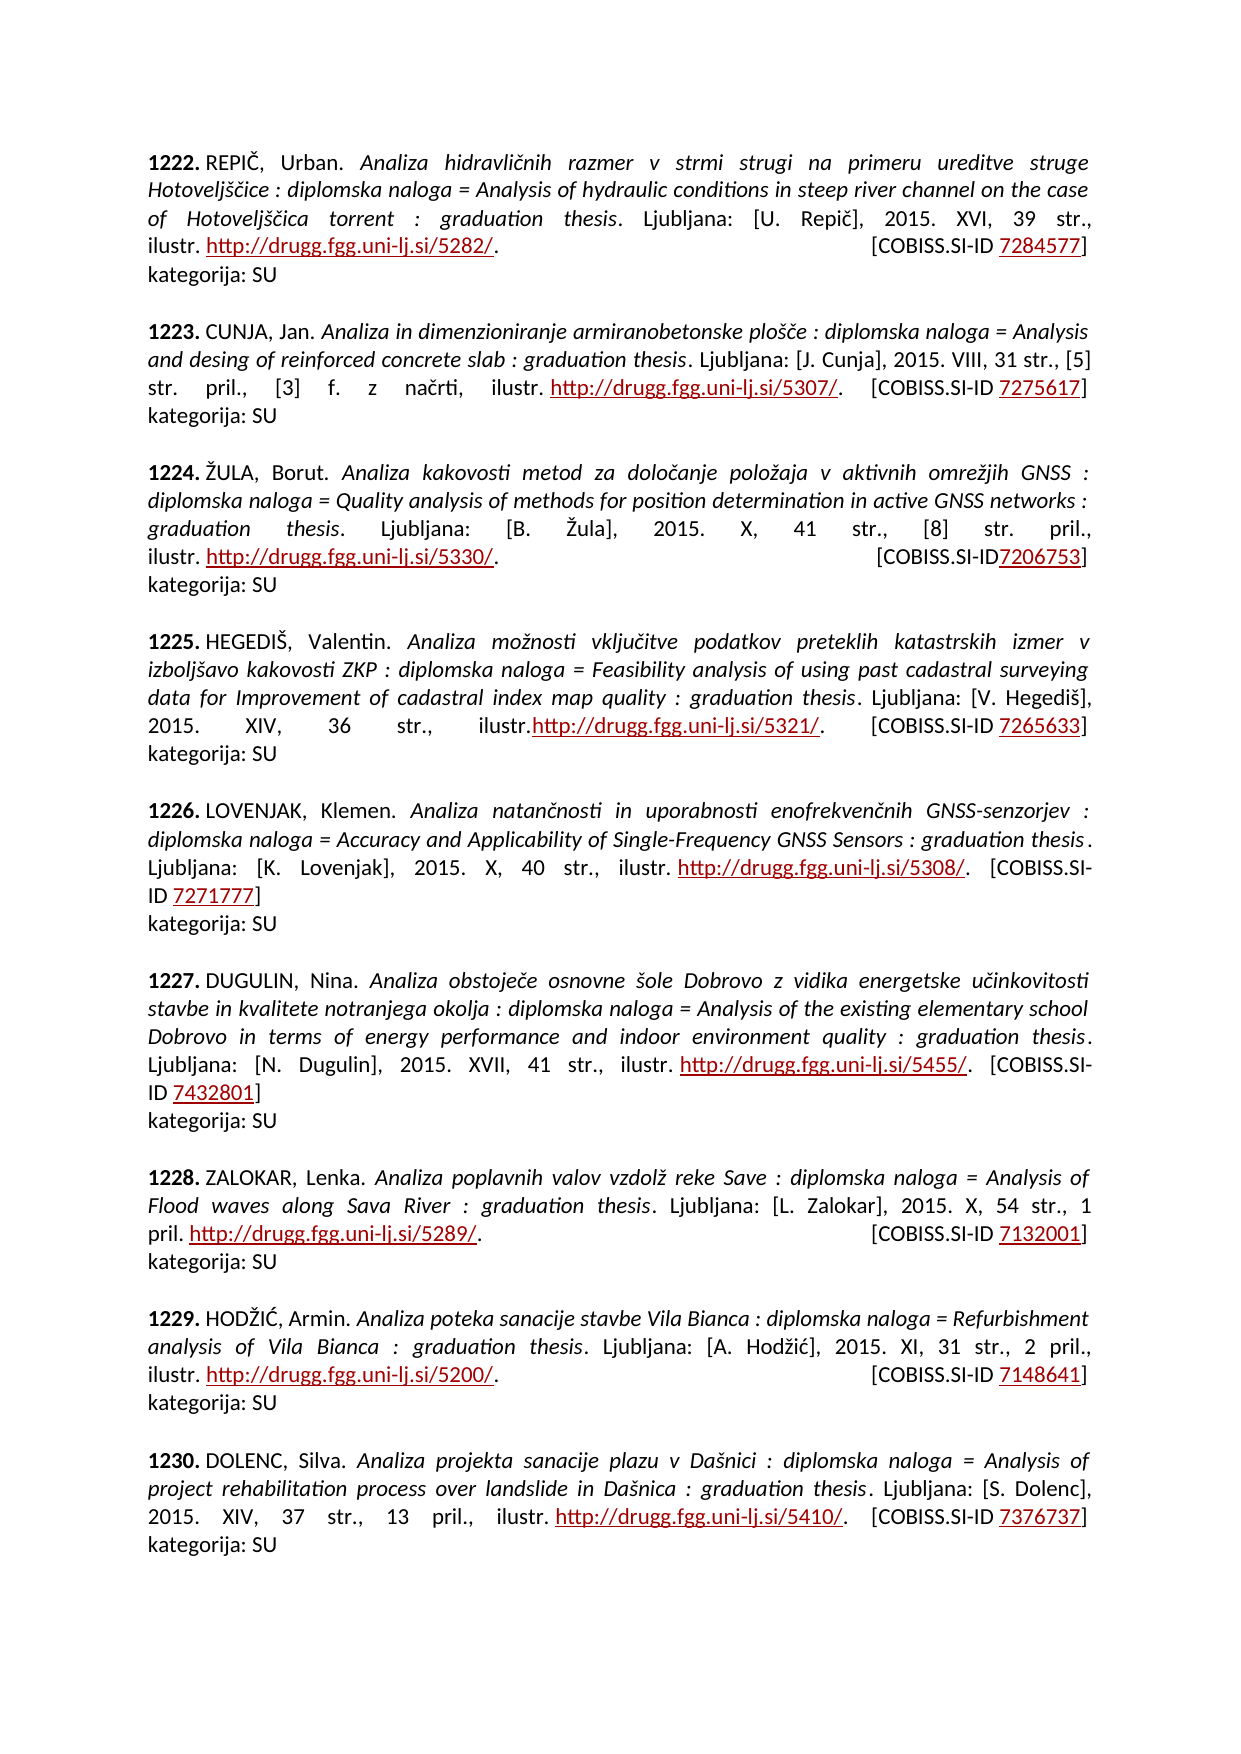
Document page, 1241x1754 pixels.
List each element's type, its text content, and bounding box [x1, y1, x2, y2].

text 1229. HODŽIĆ, Armin. Analiza poteka sanacije stavbe Vila Bianca : diplomska naloga = Refurbishment analysis of Vila Bianca : graduation thesis. Ljubljana: [A. Hodžić], 2015. XI, 31 str., 2 pril., ilustr. http://drugg.fgg.uni-lj.si/5200/. [COBISS.SI-ID 7148641] kategorija: SU [148, 1304, 1093, 1417]
text 1226. LOVENJAK, Klemen. Analiza natančnosti in uporabnosti enofrekvenčnih GNSS-senzorjev : diplomska naloga = Accuracy and Applicability of Single-Frequency GNSS Sensors : graduation thesis. Ljubljana: [K. Lovenjak], 2015. X, 40 str., ilustr. http://drugg.fgg.uni-lj.si/5308/. [COBISS.SI-ID 7271777] kategorija: SU [148, 797, 1093, 937]
text 1230. DOLENC, Silva. Analiza projekta sanacije plazu v Dašnici : diplomska naloga = Analysis of project rehabilitation process over landslide in Dašnica : graduation thesis. Ljubljana: [S. Dolenc], 2015. XIV, 37 str., 13 pril., ilustr. http://drugg.fgg.uni-lj.si/5410/. [COBISS.SI-ID 7376737] kategorija: SU [148, 1446, 1093, 1558]
text 1222. REPIČ, Urban. Analiza hidravličnih razmer v strmi strugi na primeru ureditve struge Hotoveljščice : diplomska naloga = Analysis of hydraulic conditions in steep river channel on the case of Hotoveljščica torrent : graduation thesis. Ljubljana: [U. Repič], 2015. XVI, 39 str., ilustr. http://drugg.fgg.uni-lj.si/5282/. [COBISS.SI-ID 7284577] kategorija: SU [148, 148, 1093, 288]
text 1223. CUNJA, Jan. Analiza in dimenzioniranje armiranobetonske plošče : diplomska naloga = Analysis and desing of reinforced concrete slab : graduation thesis. Ljubljana: [J. Cunja], 2015. VIII, 31 str., [5] str. pril., [3] f. z načrti, ilustr. http://drugg.fgg.uni-lj.si/5307/. [COBISS.SI-ID 7275617] kategorija: SU [148, 317, 1093, 429]
text 1224. ŽULA, Borut. Analiza kakovosti metod za določanje položaja v aktivnih omrežjih GNSS : diplomska naloga = Quality analysis of methods for position determination in active GNSS networks : graduation thesis. Ljubljana: [B. Žula], 2015. X, 41 str., [8] str. pril., ilustr. http://drugg.fgg.uni-lj.si/5330/. [COBISS.SI-ID7206753] kategorija: SU [148, 458, 1093, 598]
text 1227. DUGULIN, Nina. Analiza obstoječe osnovne šole Dobrovo z vidika energetske učinkovitosti stavbe in kvalitete notranjega okolja : diplomska naloga = Analysis of the existing elementary school Dobrovo in terms of energy performance and indoor environment quality : graduation thesis. Ljubljana: [N. Dugulin], 2015. XVII, 41 str., ilustr. http://drugg.fgg.uni-lj.si/5455/. [COBISS.SI-ID 7432801] kategorija: SU [148, 966, 1093, 1134]
text 1225. HEGEDIŠ, Valentin. Analiza možnosti vključitve podatkov preteklih katastrskih izmer v izboljšavo kakovosti ZKP : diplomska naloga = Feasibility analysis of using past cadastral surveying data for Improvement of cadastral index map quality : graduation thesis. Ljubljana: [V. Hegediš], 2015. XIV, 36 str., ilustr.http://drugg.fgg.uni-lj.si/5321/. [COBISS.SI-ID 7265633] kategorija: SU [148, 627, 1093, 767]
text 1228. ZALOKAR, Lenka. Analiza poplavnih valov vzdolž reke Save : diplomska naloga = Analysis of Flood waves along Sava River : graduation thesis. Ljubljana: [L. Zalokar], 2015. X, 54 str., 1 pril. http://drugg.fgg.uni-lj.si/5289/. [COBISS.SI-ID 7132001] kategorija: SU [148, 1163, 1093, 1275]
